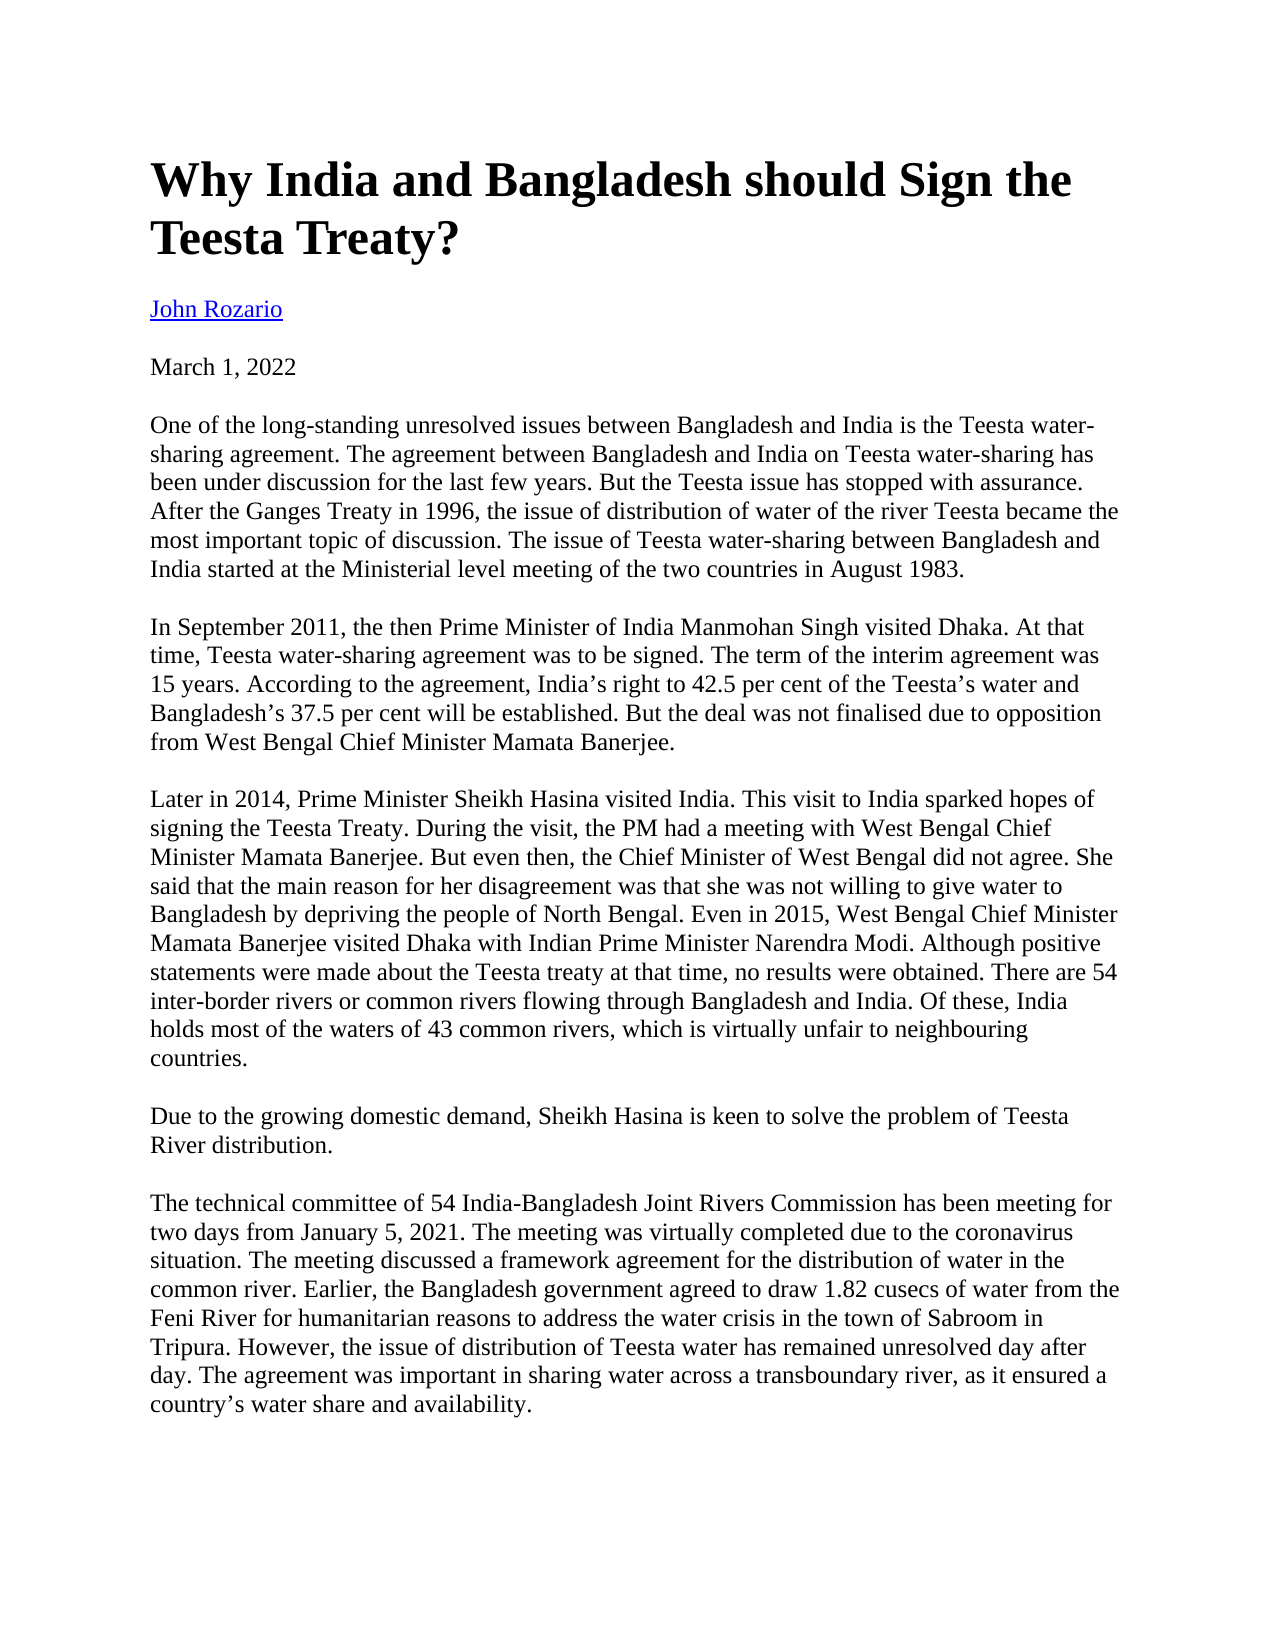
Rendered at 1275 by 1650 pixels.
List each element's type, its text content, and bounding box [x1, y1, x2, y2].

text March 1, 2022 [150, 352, 1125, 381]
text John Rozario [150, 294, 1125, 323]
text One of the long-standing unresolved issues between Bangladesh and India is the Teesta water-sharing agreement. The agreement between Bangladesh and India on Teesta water-sharing has been under discussion for the last few years. But the Teesta issue has stopped with assurance. After the Ganges Treaty in 1996, the issue of distribution of water of the river Teesta became the most important topic of discussion. The issue of Teesta water-sharing between Bangladesh and India started at the Ministerial level meeting of the two countries in August 1983. [150, 410, 1125, 582]
text The technical committee of 54 India-Bangladesh Joint Rivers Commission has been meeting for two days from January 5, 2021. The meeting was virtually completed due to the coronavirus situation. The meeting discussed a framework agreement for the distribution of water in the common river. Earlier, the Bangladesh government agreed to draw 1.82 cusecs of water from the Feni River for humanitarian reasons to address the water crisis in the town of Sabroom in Tripura. However, the issue of distribution of Teesta water has remained unresolved day after day. The agreement was important in sharing water across a transboundary river, as it ensured a country’s water share and availability. [150, 1188, 1125, 1418]
text Why India and Bangladesh should Sign the Teesta Treaty? [150, 150, 1125, 265]
text Later in 2014, Prime Minister Sheikh Hasina visited India. This visit to India sparked hopes of signing the Teesta Treaty. During the visit, the PM had a meeting with West Bengal Chief Minister Mamata Banerjee. But even then, the Chief Minister of West Bengal did not agree. She said that the main reason for her disagreement was that she was not willing to give water to Bangladesh by depriving the people of North Bengal. Even in 2015, West Bengal Chief Minister Mamata Banerjee visited Dhaka with Indian Prime Minister Narendra Modi. Although positive statements were made about the Teesta treaty at that time, no results were obtained. There are 54 inter-border rivers or common rivers flowing through Bangladesh and India. Of these, India holds most of the waters of 43 common rivers, which is virtually unfair to neighbouring countries. [150, 784, 1125, 1072]
text Due to the growing domestic demand, Sheikh Hasina is keen to solve the problem of Teesta River distribution. [150, 1101, 1125, 1159]
text In September 2011, the then Prime Minister of India Manmohan Singh visited Dhaka. At that time, Teesta water-sharing agreement was to be signed. The term of the interim agreement was 15 years. According to the agreement, India’s right to 42.5 per cent of the Teesta’s water and Bangladesh’s 37.5 per cent will be established. But the deal was not finalised due to opposition from West Bengal Chief Minister Mamata Banerjee. [150, 612, 1125, 755]
